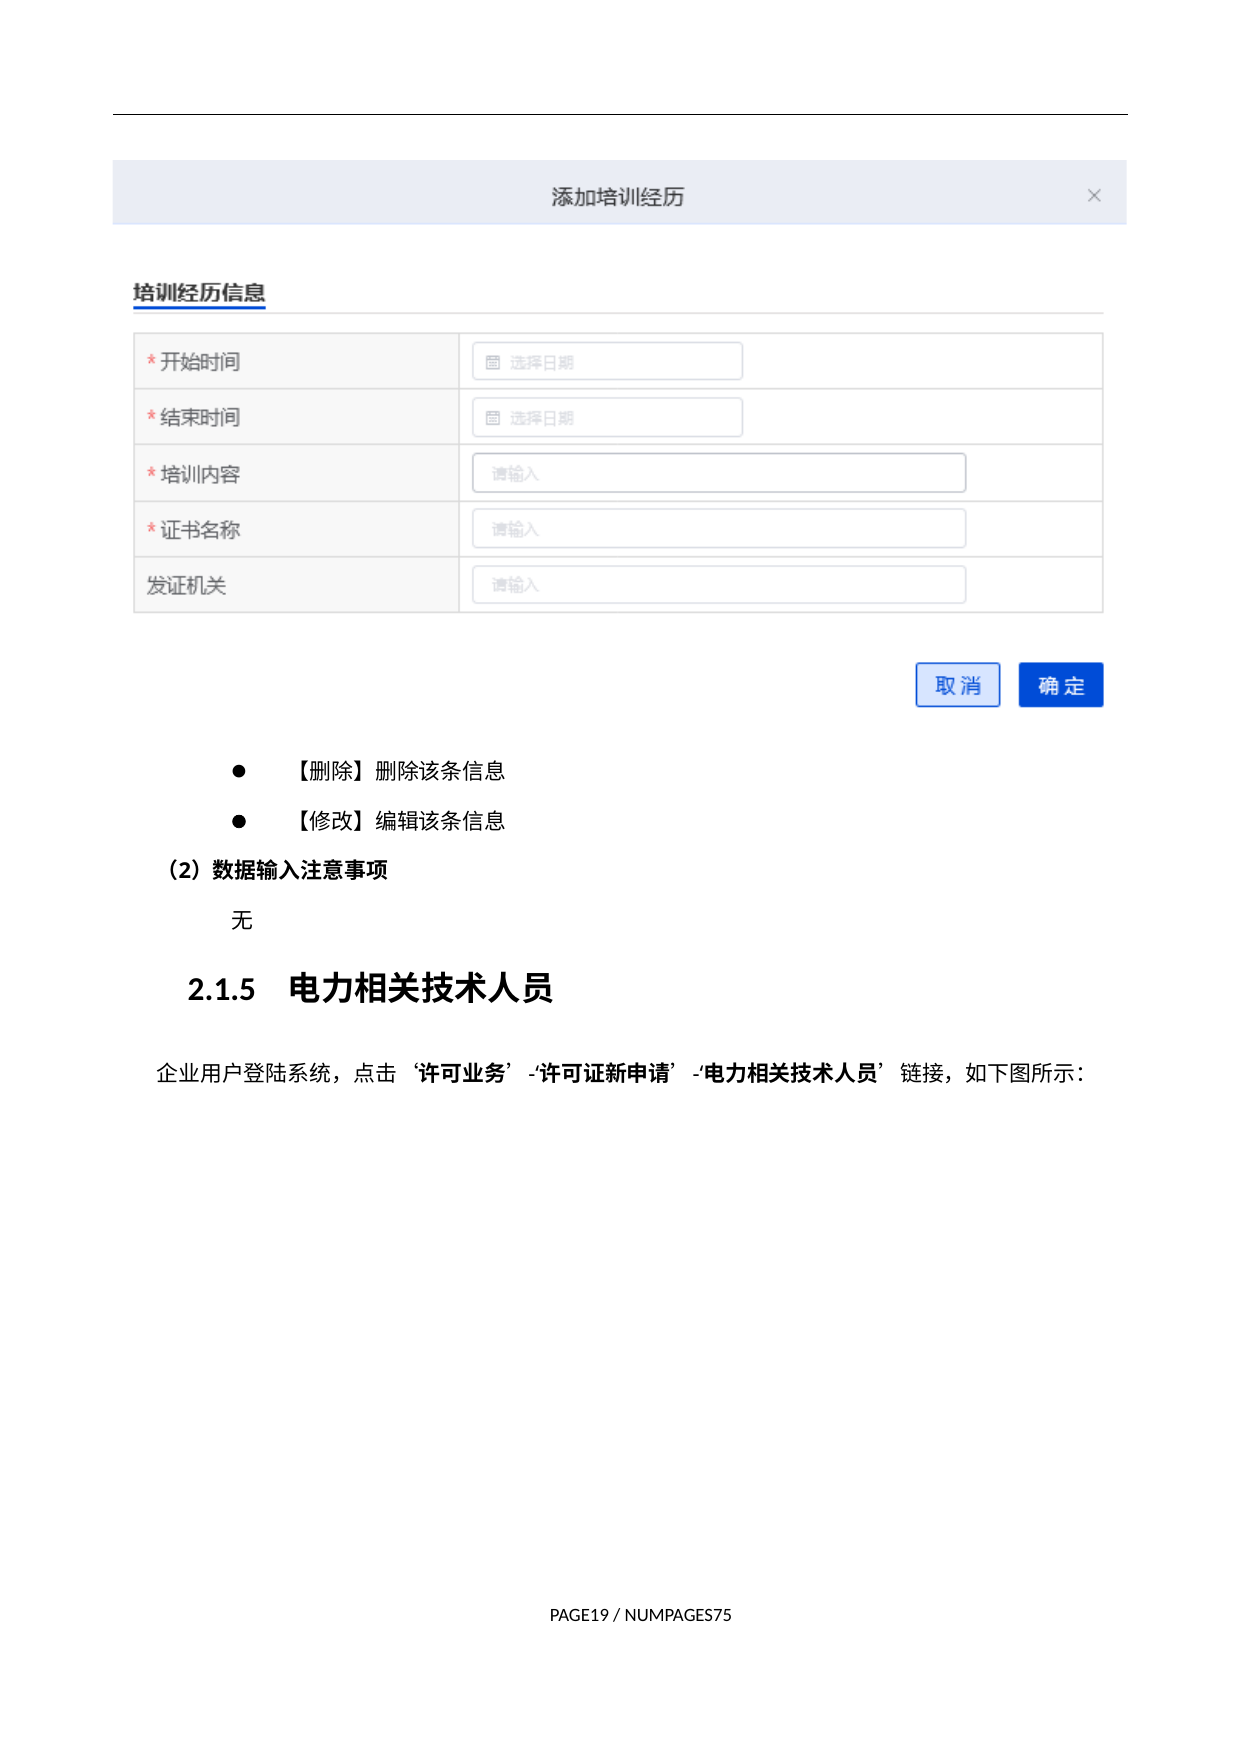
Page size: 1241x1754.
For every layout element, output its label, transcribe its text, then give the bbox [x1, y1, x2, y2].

text 企业用户登陆系统，点击‘许可业务’-‘许可证新申请’-‘电力相关技术人员’链接，如下图所示： [112, 1055, 1128, 1089]
list 【修改】编辑该条信息 [112, 803, 1128, 837]
text 无 [187, 902, 1128, 936]
picture [112, 160, 1127, 729]
text （2）数据输入注意事项 [112, 852, 1128, 886]
subtitle 电力相关技术人员 [187, 952, 1128, 1020]
list 【删除】删除该条信息 [112, 753, 1128, 787]
